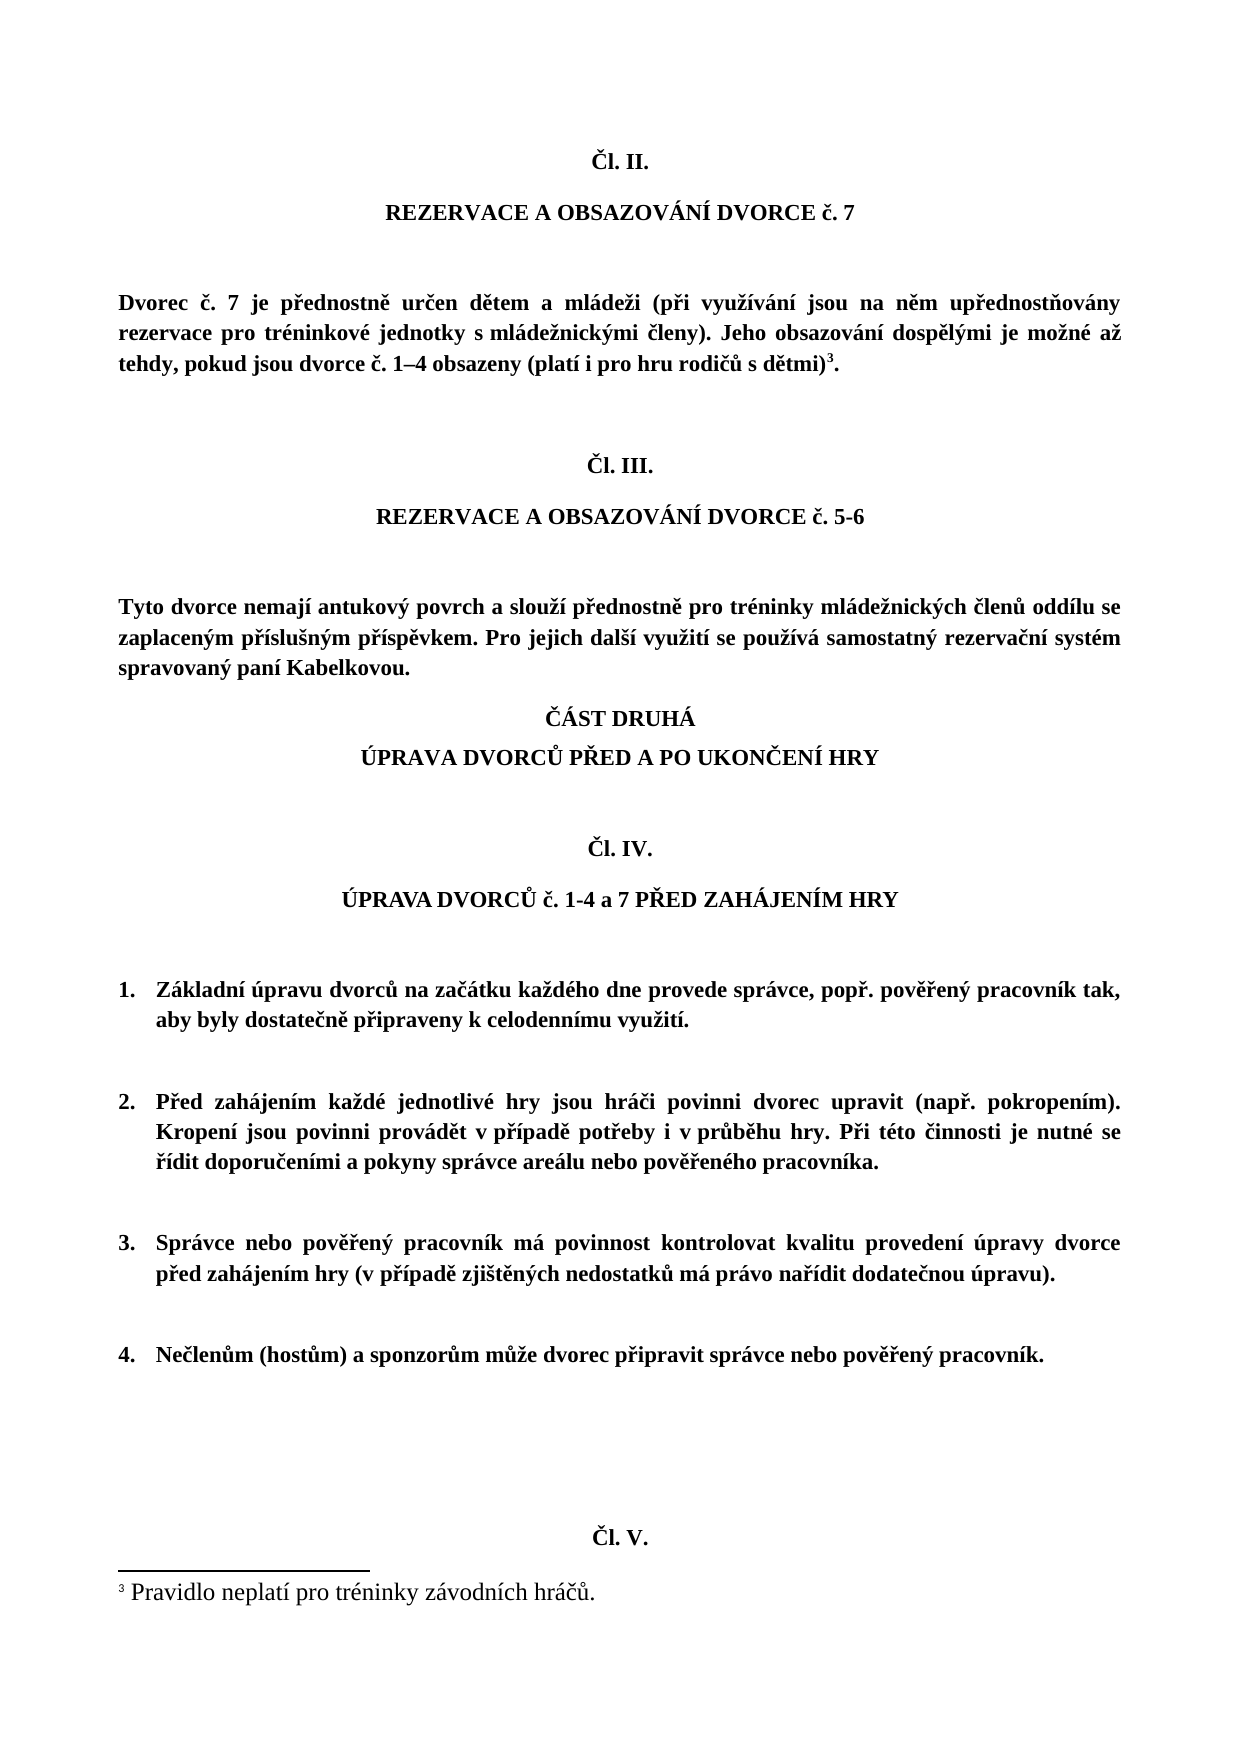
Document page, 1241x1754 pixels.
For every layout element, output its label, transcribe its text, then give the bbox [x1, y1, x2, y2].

text Úprava DVORCŮ č. 1-4 a 7 Před zahájením hry [118, 886, 1122, 912]
list Základní úpravu dvorců na začátku každého dne provede správce, popř. pověřený pracovník tak, aby byly dostatečně připraveny k celodennímu využití. [118, 976, 1122, 1033]
text Čl. IV. [118, 835, 1122, 861]
text Čl. II. [118, 148, 1122, 174]
text Část druhá [118, 705, 1122, 731]
text REZERVACE A OBSAZOVÁNÍ DVORCE č. 5-6 [118, 503, 1122, 529]
text Dvorec č. 7 je přednostně určen dětem a mládeži (při využívání jsou na něm upřednostňovány rezervace pro tréninkové jednotky s mládežnickými členy). Jeho obsazování dospělými je možné až tehdy, pokud jsou dvorce č. 1–4 obsazeny (platí i pro hru rodičů s dětmi). [118, 289, 1122, 376]
list Před zahájením každé jednotlivé hry jsou hráči povinni dvorec upravit (např. pokropením). Kropení jsou povinni provádět v případě potřeby i v průběhu hry. Při této činnosti je nutné se řídit doporučeními a pokyny správce areálu nebo pověřeného pracovníka. [118, 1088, 1122, 1174]
text Čl. V. [118, 1524, 1122, 1551]
list Správce nebo pověřený pracovník má povinnost kontrolovat kvalitu provedení úpravy dvorce před zahájením hry (v případě zjištěných nedostatků má právo nařídit dodatečnou úpravu). [118, 1229, 1122, 1286]
text REZERVACE A OBSAZOVÁNÍ DVORCE č. 7 [118, 199, 1122, 225]
text Čl. III. [118, 452, 1122, 478]
list Nečlenům (hostům) a sponzorům může dvorec připravit správce nebo pověřený pracovník. [118, 1341, 1122, 1367]
text Tyto dvorce nemají antukový povrch a slouží přednostně pro tréninky mládežnických členů oddílu se zaplaceným příslušným příspěvkem. Pro jejich další využití se používá samostatný rezervační systém spravovaný paní Kabelkovou. [118, 593, 1122, 680]
text Úprava dvorců před a po ukončení hry [118, 744, 1122, 771]
